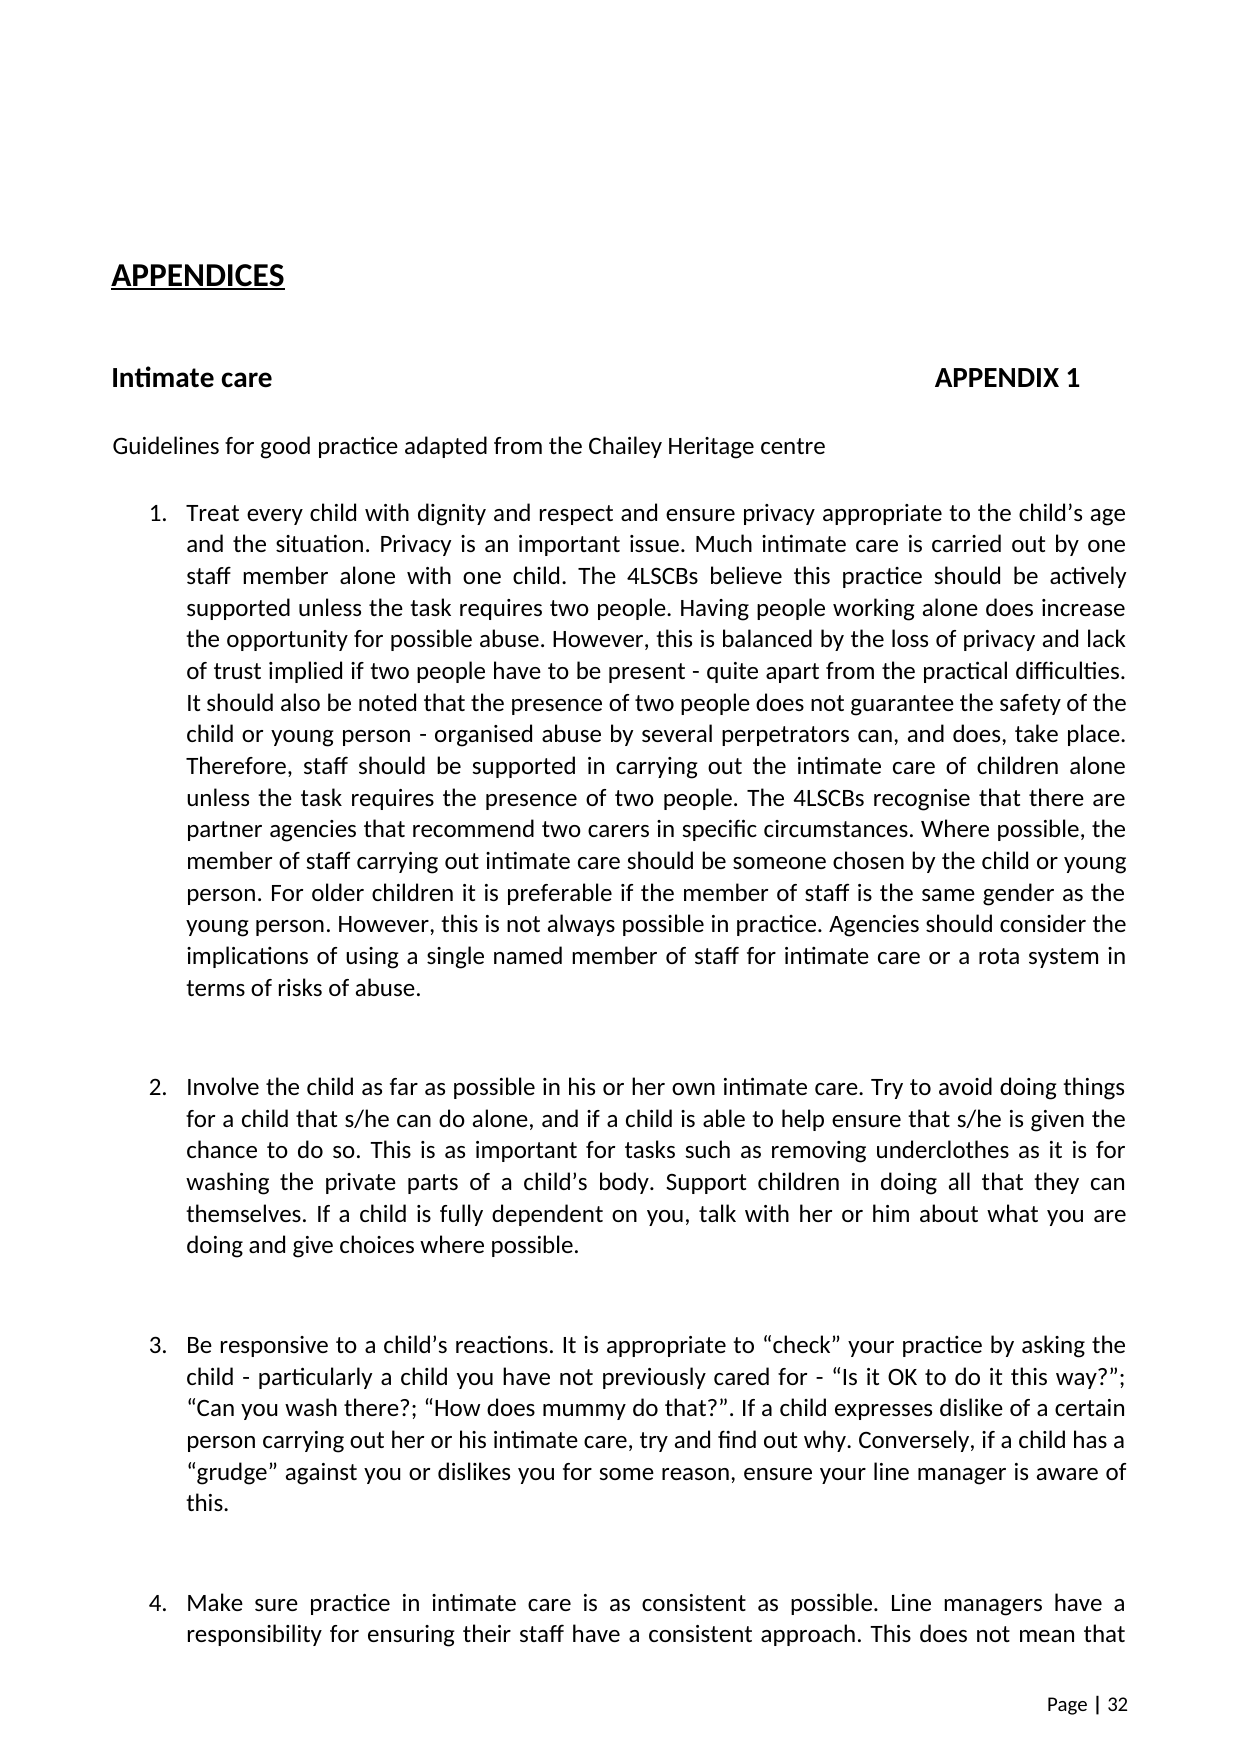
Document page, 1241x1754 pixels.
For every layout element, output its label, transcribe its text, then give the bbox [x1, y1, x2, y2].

text Guidelines for good practice adapted from the Chailey Heritage centre [112, 430, 1150, 461]
list Treat every child with dignity and respect and ensure privacy appropriate to the child’s age and the situation. Privacy is an important issue. Much intimate care is carried out by one staff member alone with one child. The 4LSCBs believe this practice should be actively supported unless the task requires two people. Having people working alone does increase the opportunity for possible abuse. However, this is balanced by the loss of privacy and lack of trust implied if two people have to be present - quite apart from the practical difficulties. It should also be noted that the presence of two people does not guarantee the safety of the child or young person - organised abuse by several perpetrators can, and does, take place. Therefore, staff should be supported in carrying out the intimate care of children alone unless the task requires the presence of two people. The 4LSCBs recognise that there are partner agencies that recommend two carers in specific circumstances. Where possible, the member of staff carrying out intimate care should be someone chosen by the child or young person. For older children it is preferable if the member of staff is the same gender as the young person. However, this is not always possible in practice. Agencies should consider the implications of using a single named member of staff for intimate care or a rota system in terms of risks of abuse. [148, 497, 1128, 1002]
list Be responsive to a child’s reactions. It is appropriate to “check” your practice by asking the child - particularly a child you have not previously cared for - “Is it OK to do it this way?”; “Can you wash there?; “How does mummy do that?”. If a child expresses dislike of a certain person carrying out her or his intimate care, try and find out why. Conversely, if a child has a “grudge” against you or dislikes you for some reason, ensure your line manager is aware of this. [148, 1329, 1128, 1518]
subtitle APPENDICES [111, 253, 1150, 294]
subtitle Intimate care APPENDIX 1 [111, 359, 1150, 394]
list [148, 1587, 1128, 1649]
list Involve the child as far as possible in his or her own intimate care. Try to avoid doing things for a child that s/he can do alone, and if a child is able to help ensure that s/he is given the chance to do so. This is as important for tasks such as removing underclothes as it is for washing the private parts of a child’s body. Support children in doing all that they can themselves. If a child is fully dependent on you, talk with her or him about what you are doing and give choices where possible. [148, 1071, 1128, 1260]
